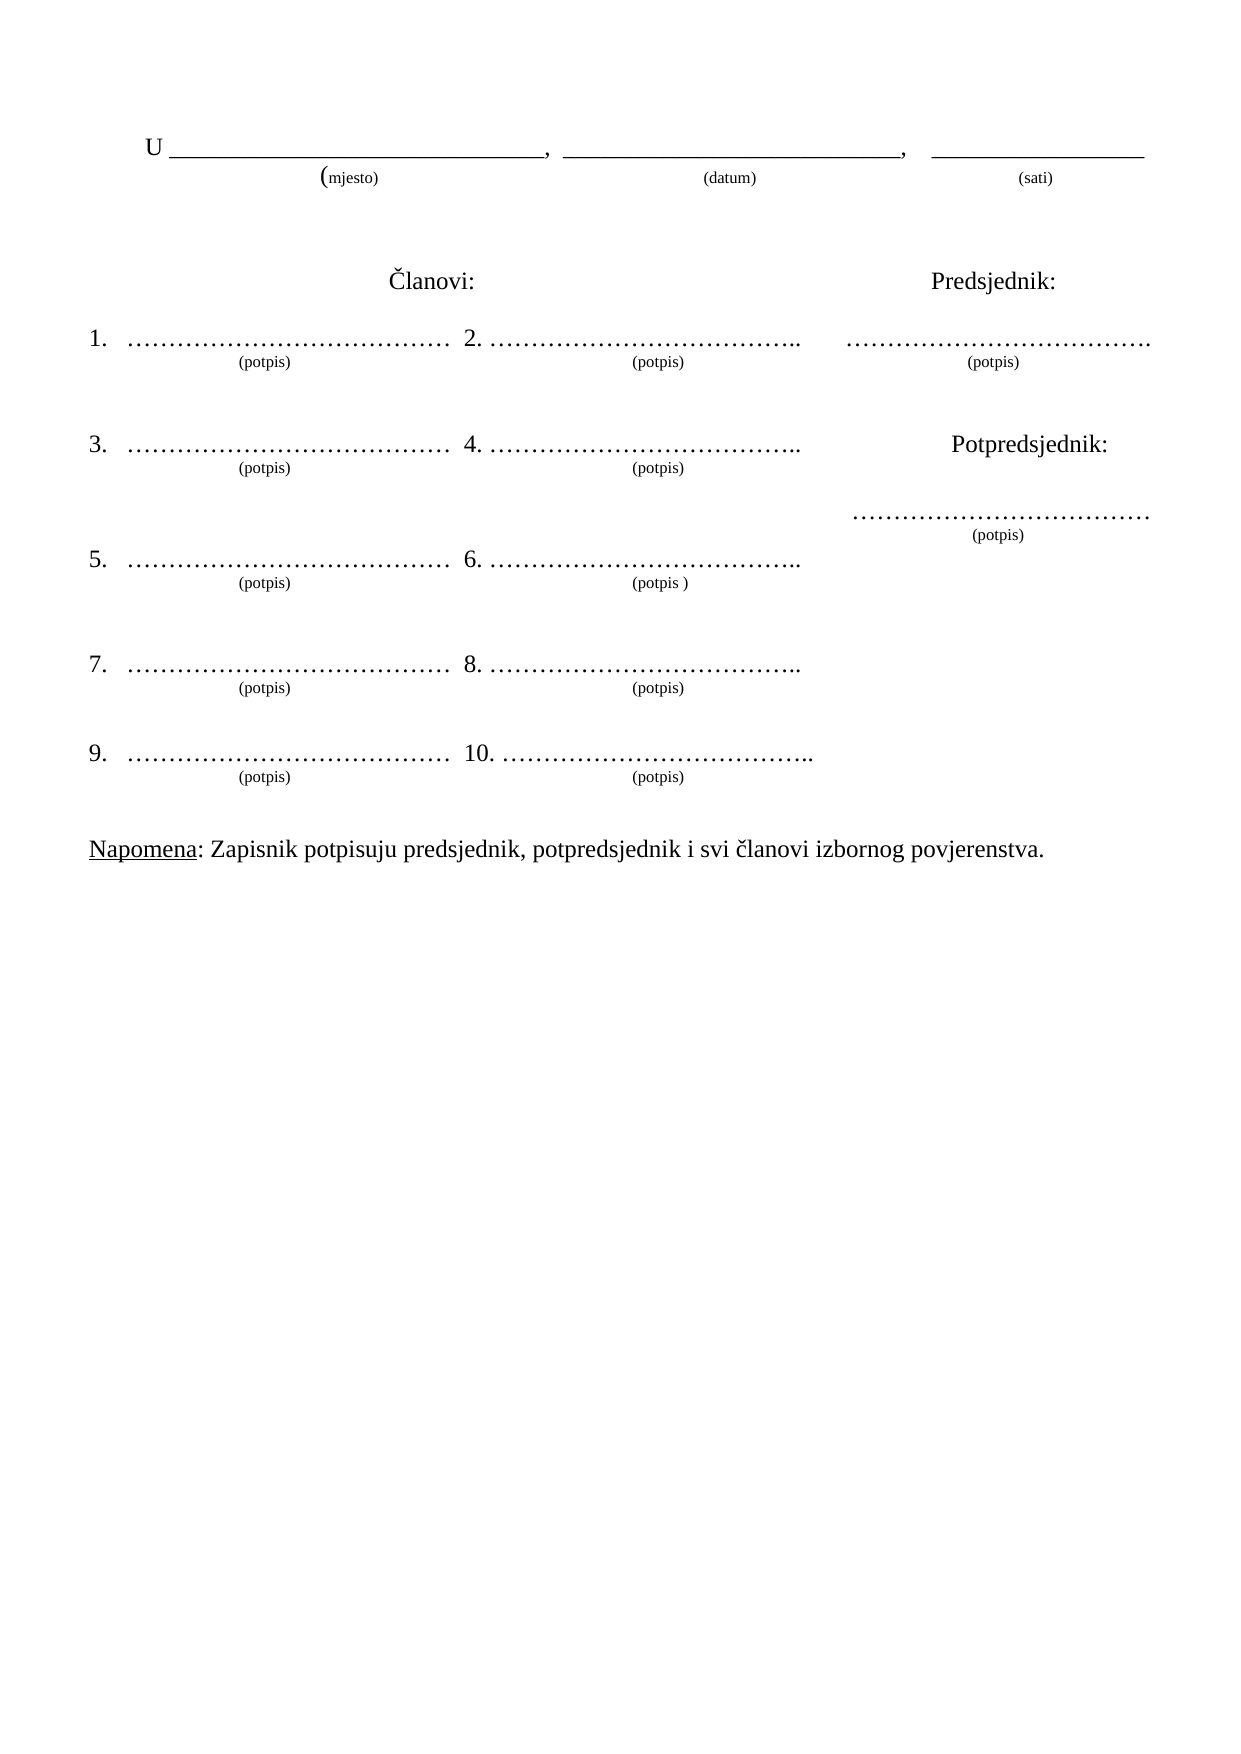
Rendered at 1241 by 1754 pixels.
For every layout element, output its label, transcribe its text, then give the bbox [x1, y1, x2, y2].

text ……………………………… [89, 496, 1152, 525]
text (mjesto) (datum) (sati) [89, 161, 1152, 189]
text (potpis) [89, 525, 1152, 544]
text (potpis) (potpis) (potpis) [89, 352, 1152, 371]
text (potpis) (potpis ) [89, 573, 1152, 592]
text 5. ………………………………… 6. ……………………………….. [89, 544, 1152, 573]
text U ______________________________, ___________________________, _________________ [89, 132, 1152, 161]
text Članovi: Predsjednik: [89, 266, 1152, 295]
text Napomena: Zapisnik potpisuju predsjednik, potpredsjednik i svi članovi izbornog povjerenstva. [89, 834, 1152, 862]
text 3. ………………………………… 4. ……………………………….. Potpredsjednik: [89, 429, 1152, 458]
text (potpis) (potpis) [89, 678, 1152, 697]
text 1. ………………………………… 2. ……………………………….. ………………………………. [89, 323, 1152, 352]
text (potpis) (potpis) [89, 458, 1152, 477]
text 7. ………………………………… 8. ……………………………….. [89, 649, 1152, 678]
text 9. ………………………………… 10. ……………………………….. [89, 738, 1152, 767]
text (potpis) (potpis) [89, 767, 1152, 786]
